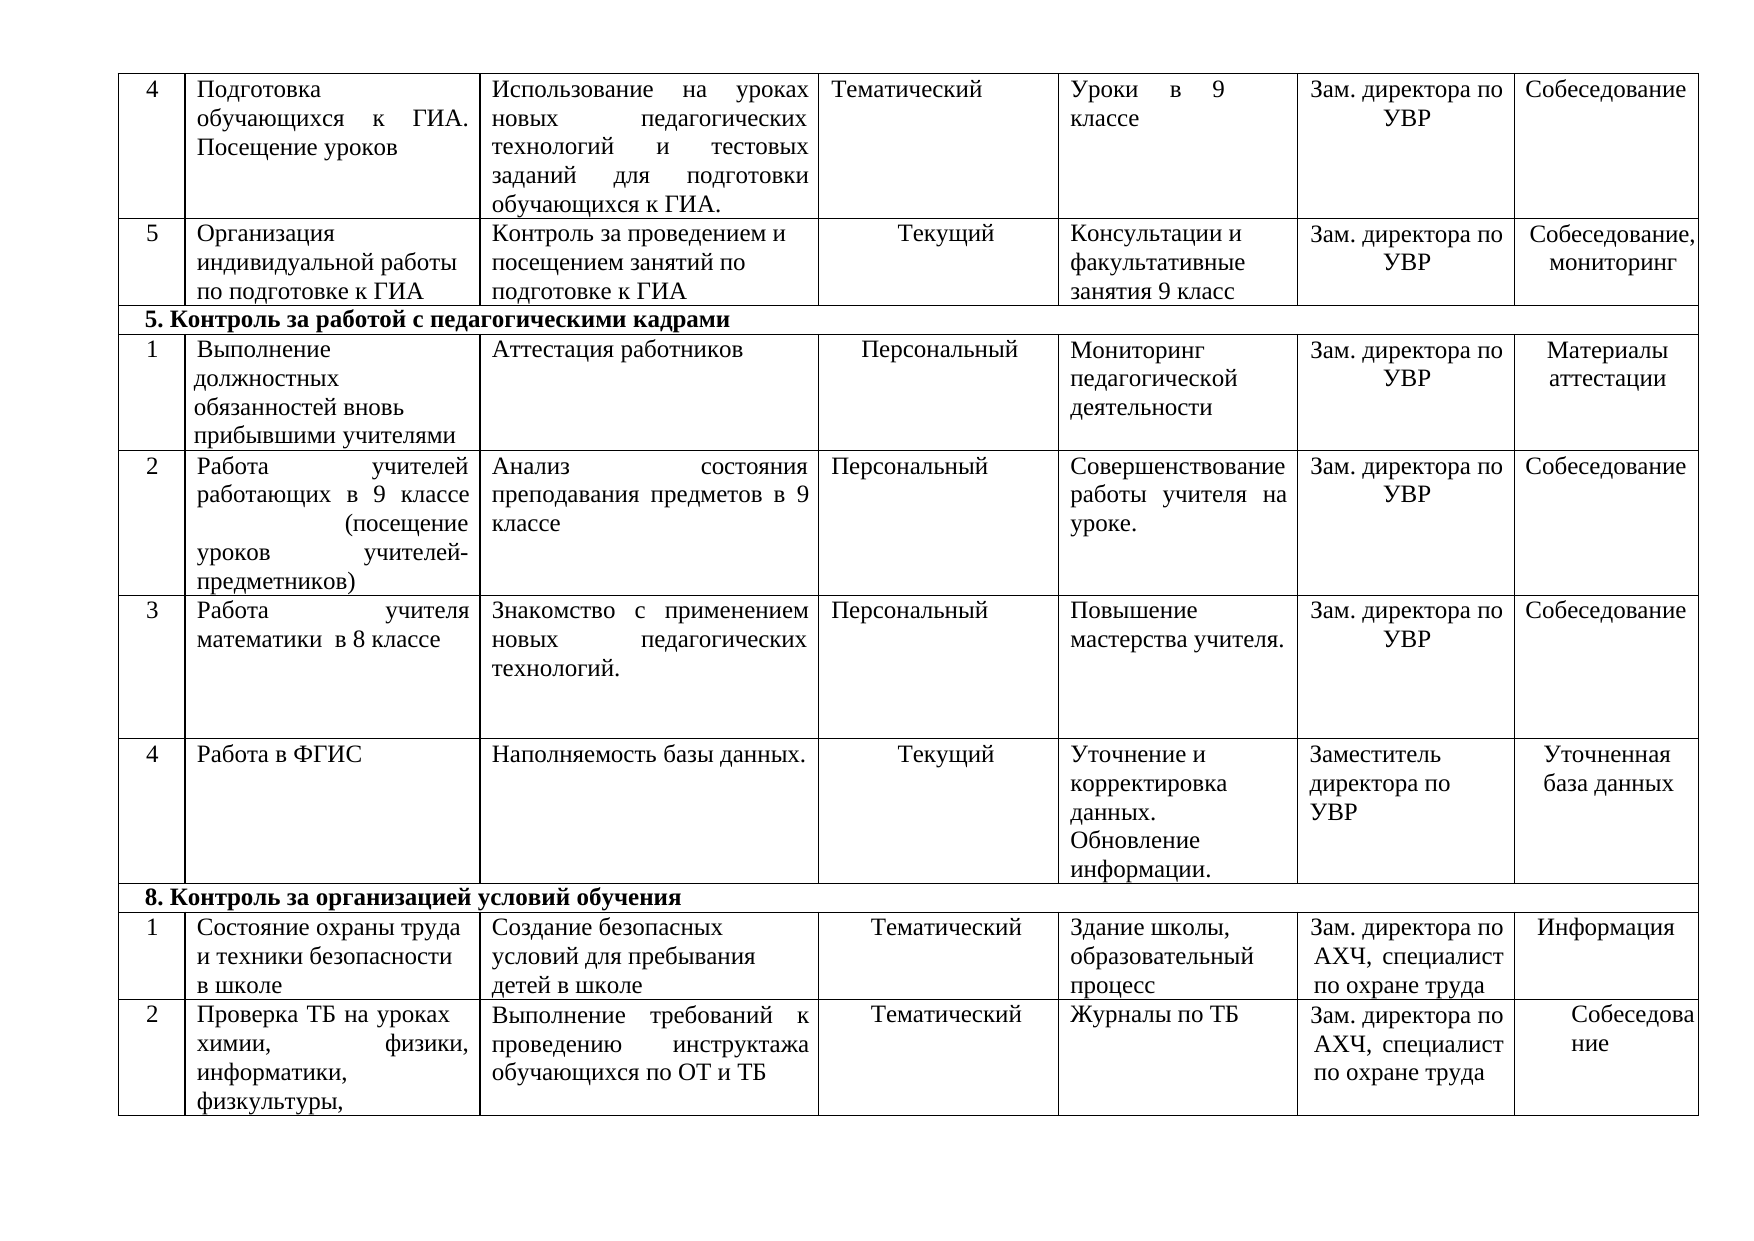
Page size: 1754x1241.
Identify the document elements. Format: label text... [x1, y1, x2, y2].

table_cell 1 [119, 913, 184, 999]
table_cell Персональный [819, 596, 1058, 738]
table_cell Зам. директора по АХЧ, специалист по охране труда [1298, 1000, 1514, 1115]
table_cell Зам. директора по УВР [1298, 219, 1514, 305]
table_cell Создание безопасных условий для пребывания детей в школе [481, 913, 818, 999]
table_cell Повышение мастерства учителя. [1059, 596, 1297, 738]
table_cell Материалы аттестации [1515, 335, 1698, 450]
table_cell Зам. директора по УВР [1298, 335, 1514, 450]
table_cell Проверка ТБ на уроках химии, физики, информатики, физкультуры, [186, 1000, 479, 1115]
table_header 4 [119, 74, 184, 218]
table_header Использование на уроках новых педагогических технологий и тестовых заданий для подготовки обучающихся к ГИА. [481, 74, 818, 218]
table_cell 3 [119, 596, 184, 738]
table_cell Выполнение должностных обязанностей вновь прибывшими учителями [186, 335, 479, 450]
table_cell Уточненная база данных [1515, 739, 1698, 883]
table_cell 1 [119, 335, 184, 450]
table_cell Тематический [819, 913, 1058, 999]
table_header Тематический [819, 74, 1058, 218]
table_cell Персональный [819, 335, 1058, 450]
table_cell 2 [119, 451, 184, 594]
table_cell Текущий [819, 739, 1058, 883]
table_cell Мониторинг педагогической деятельности [1059, 335, 1297, 450]
table_cell Организация индивидуальной работы по подготовке к ГИА [186, 219, 479, 305]
table_cell Уточнение и корректировка данных. Обновление информации. [1059, 739, 1297, 883]
table_cell Выполнение требований к проведению инструктажа обучающихся по ОТ и ТБ [481, 1000, 818, 1115]
table_cell Работа учителей работающих в 9 классе (посещение уроков учителей- предметников) [186, 451, 479, 594]
table_cell Журналы по ТБ [1059, 1000, 1297, 1115]
table_header Зам. директора по УВР [1298, 74, 1514, 218]
table_cell Тематический [819, 1000, 1058, 1115]
table_cell Информация [1515, 913, 1698, 999]
table_cell Собеседование [1515, 451, 1698, 594]
table_cell Состояние охраны труда и техники безопасности в школе [186, 913, 479, 999]
table_cell Наполняемость базы данных. [481, 739, 818, 883]
table_cell Текущий [819, 219, 1058, 305]
table_cell Аттестация работников [481, 335, 818, 450]
table_cell 4 [119, 739, 184, 883]
table_cell Зам. директора по АХЧ, специалист по охране труда [1298, 913, 1514, 999]
table_cell Контроль за проведением и посещением занятий по подготовке к ГИА [481, 219, 818, 305]
table_cell Совершенствование работы учителя на уроке. [1059, 451, 1297, 594]
table_header Подготовка обучающихся к ГИА. Посещение уроков [186, 74, 479, 218]
table_cell Анализ состояния преподавания предметов в 9 классе [481, 451, 818, 594]
table_cell Консультации и факультативные занятия 9 класс [1059, 219, 1297, 305]
table_cell Зам. директора по УВР [1298, 451, 1514, 594]
table_cell Работа в ФГИС [186, 739, 479, 883]
table_cell 2 [119, 1000, 184, 1115]
table_cell Собеседование [1515, 1000, 1698, 1115]
table_cell 5. Контроль за работой с педагогическими кадрами [119, 306, 1698, 334]
table_cell Заместитель директора по УВР [1298, 739, 1514, 883]
table_cell Зам. директора по УВР [1298, 596, 1514, 738]
table_cell Собеседование [1515, 596, 1698, 738]
table_cell Персональный [819, 451, 1058, 594]
table_cell 5 [119, 219, 184, 305]
table_cell Собеседование, мониторинг [1515, 219, 1698, 305]
table_header Собеседование [1515, 74, 1698, 218]
table_cell Здание школы, образовательный процесс [1059, 913, 1297, 999]
table_cell Работа учителя математики в 8 классе [186, 596, 479, 738]
table_header Уроки в 9 классе [1059, 74, 1297, 218]
table_cell Знакомство с применением новых педагогических технологий. [481, 596, 818, 738]
table_cell 8. Контроль за организацией условий обучения [119, 884, 1698, 912]
